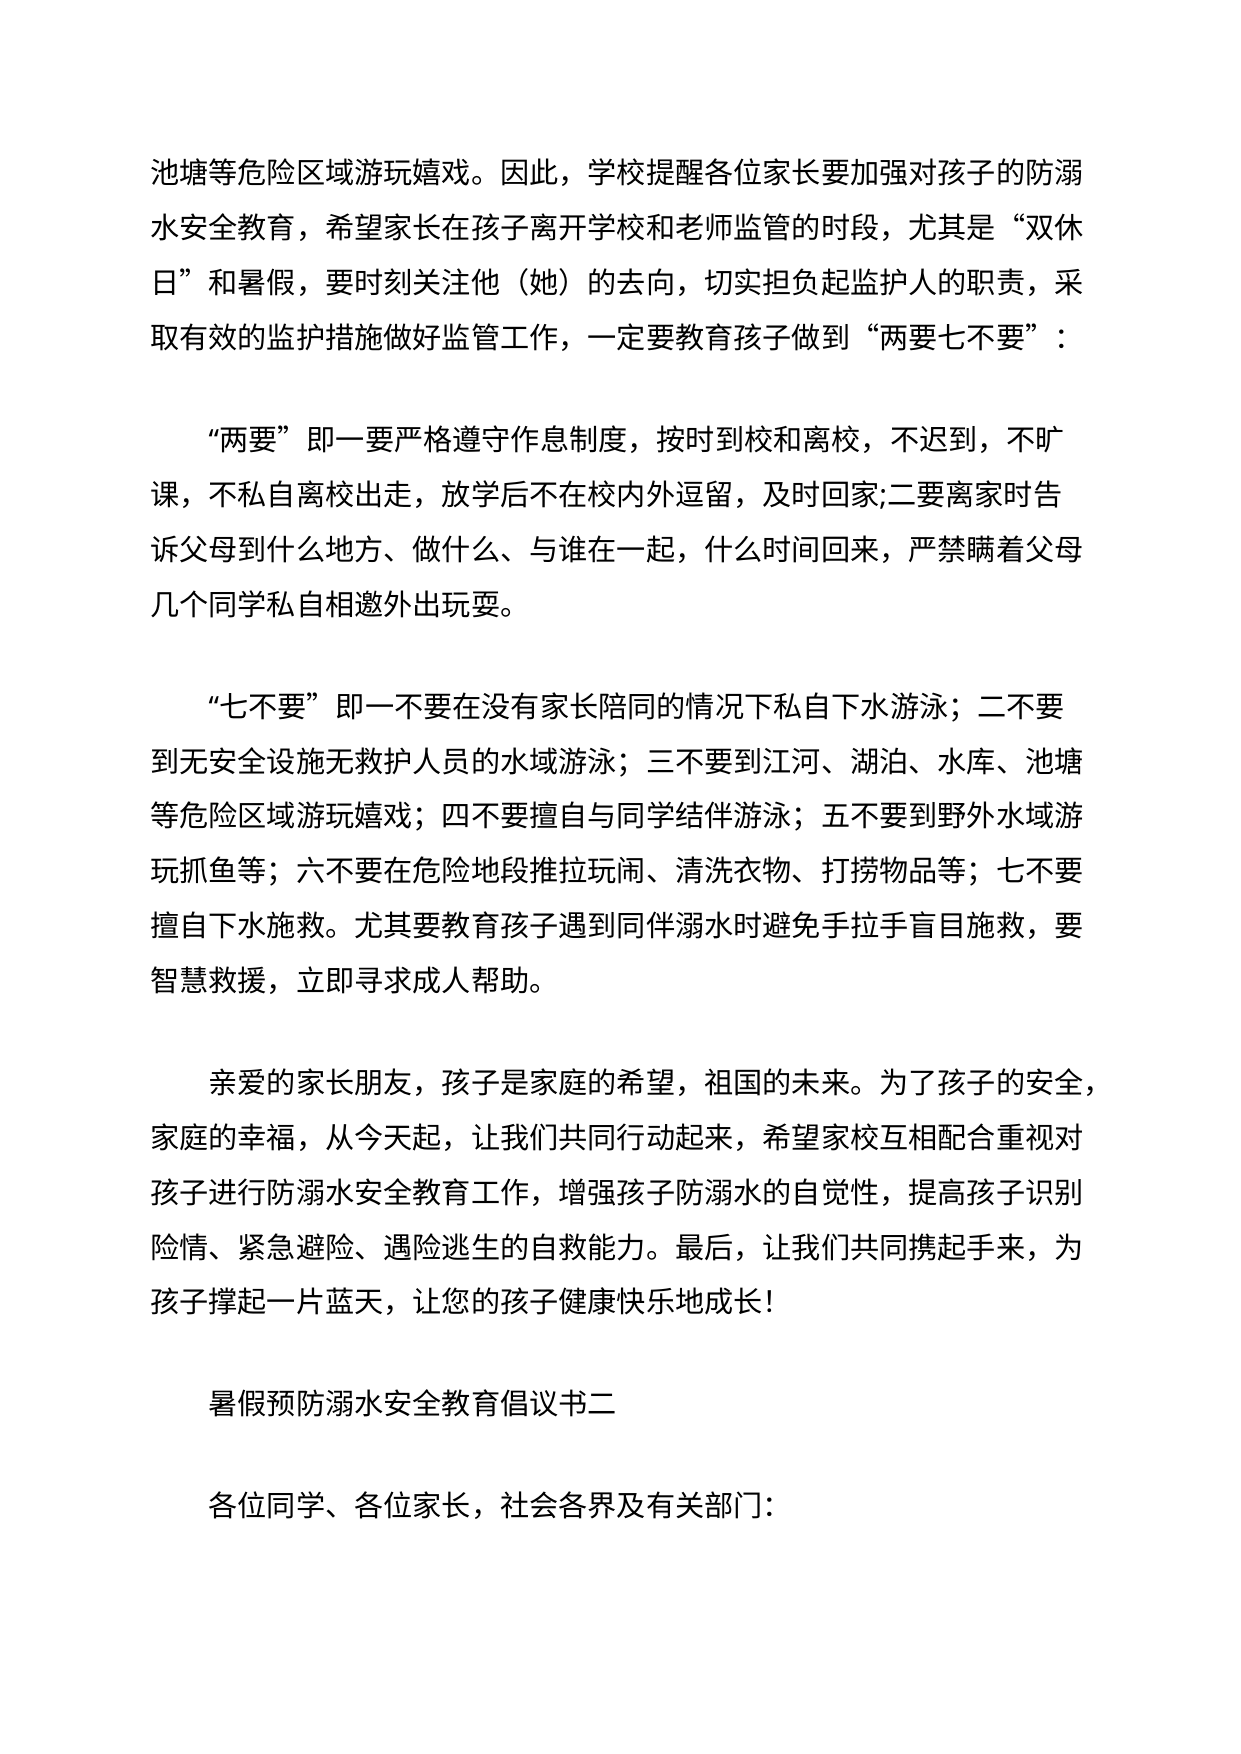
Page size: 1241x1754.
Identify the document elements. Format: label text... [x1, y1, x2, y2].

text 亲爱的家长朋友，孩子是家庭的希望，祖国的未来。为了孩子的安全，家庭的幸福，从今天起，让我们共同行动起来，希望家校互相配合重视对孩子进行防溺水安全教育工作，增强孩子防溺水的自觉性，提高孩子识别险情、紧急避险、遇险逃生的自救能力。最后，让我们共同携起手来，为孩子撑起一片蓝天，让您的孩子健康快乐地成长！ [150, 1059, 1090, 1321]
text “两要”即一要严格遵守作息制度，按时到校和离校，不迟到，不旷课，不私自离校出走，放学后不在校内外逗留，及时回家;二要离家时告诉父母到什么地方、做什么、与谁在一起，什么时间回来，严禁瞒着父母几个同学私自相邀外出玩耍。 [150, 416, 1090, 624]
text “七不要”即一不要在没有家长陪同的情况下私自下水游泳；二不要到无安全设施无救护人员的水域游泳；三不要到江河、湖泊、水库、池塘等危险区域游玩嬉戏；四不要擅自与同学结伴游泳；五不要到野外水域游玩抓鱼等；六不要在危险地段推拉玩闹、清洗衣物、打捞物品等；七不要擅自下水施救。尤其要教育孩子遇到同伴溺水时避免手拉手盲目施救，要智慧救援，立即寻求成人帮助。 [150, 683, 1090, 1000]
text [150, 150, 1090, 357]
text 暑假预防溺水安全教育倡议书二 [150, 1381, 1090, 1423]
text 各位同学、各位家长，社会各界及有关部门： [150, 1483, 1090, 1525]
